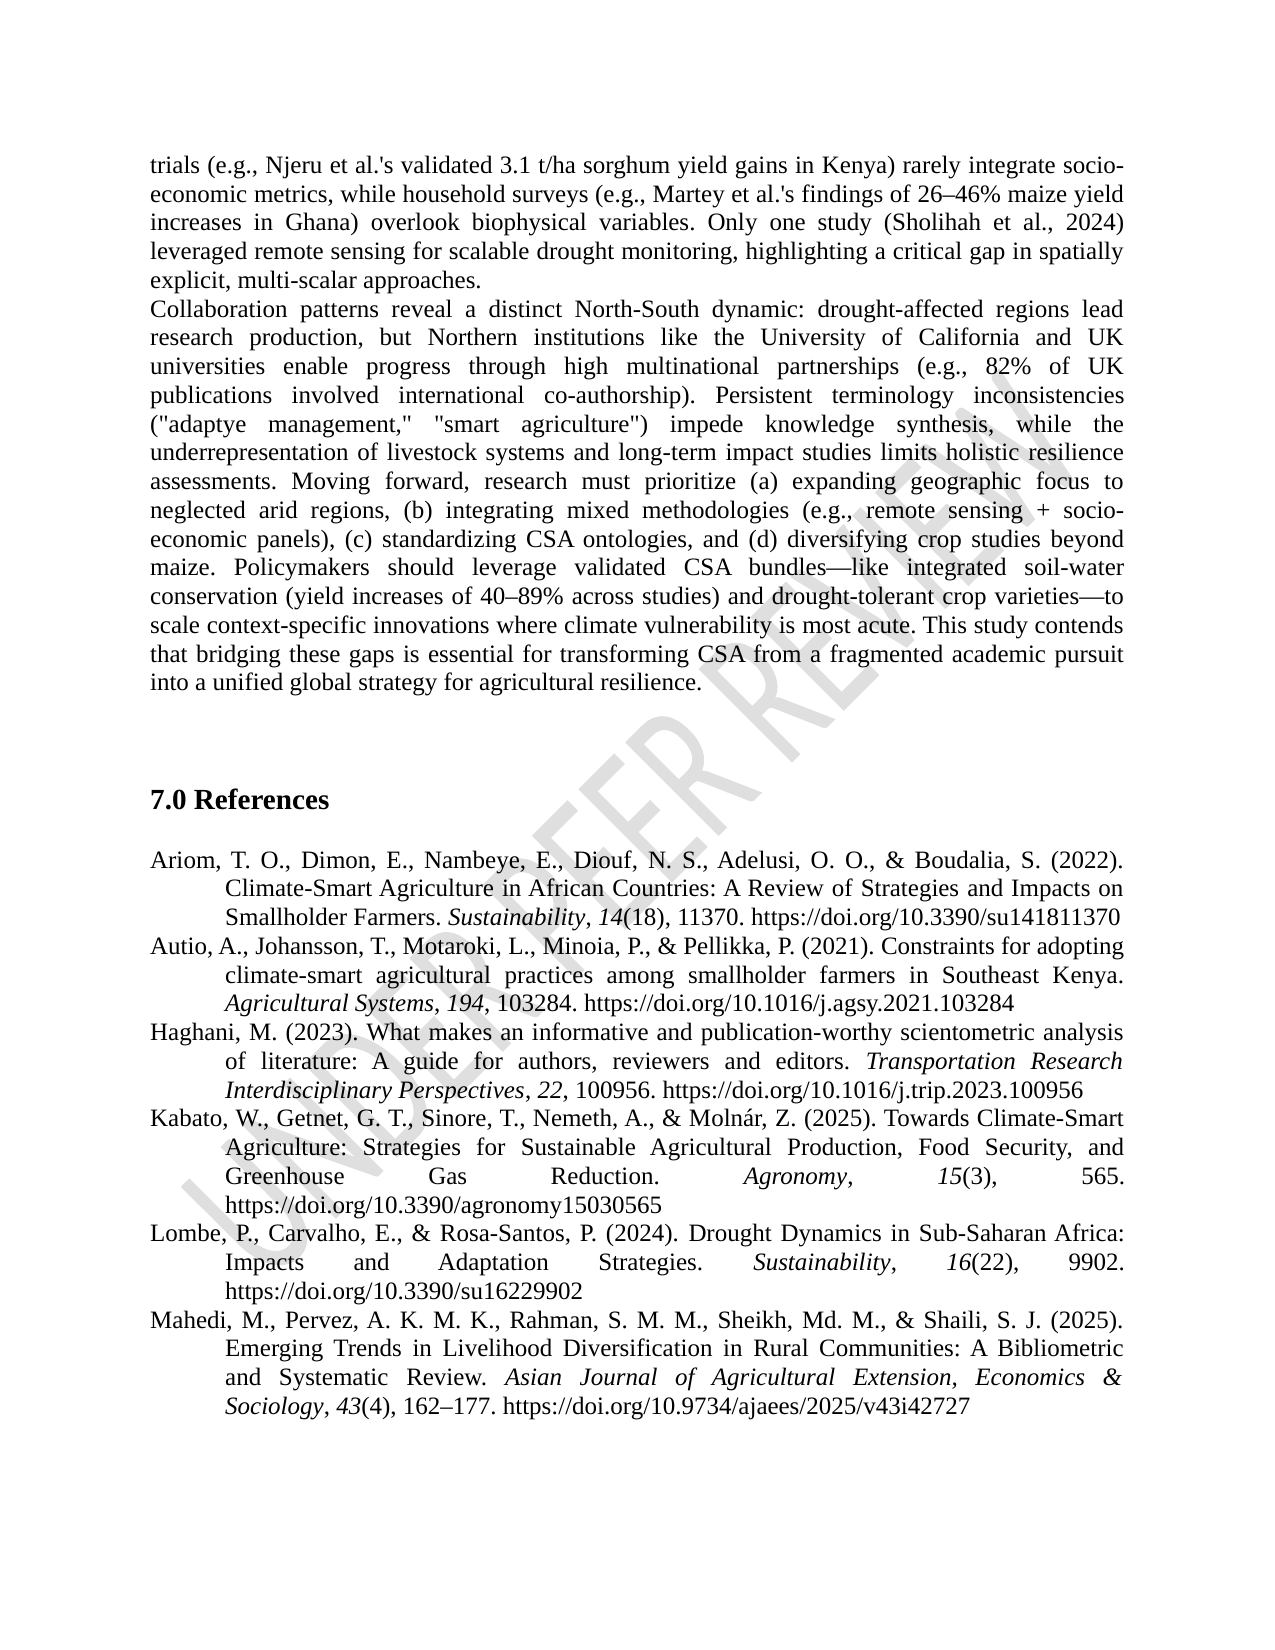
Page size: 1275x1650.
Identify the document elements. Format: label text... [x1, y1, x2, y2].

text Kabato, W., Getnet, G. T., Sinore, T., Nemeth, A., & Molnár, Z. (2025). Towards Climate-Smart Agriculture: Strategies for Sustainable Agricultural Production, Food Security, and Greenhouse Gas Reduction. Agronomy, 15(3), 565. https://doi.org/10.3390/agronomy15030565 [150, 1103, 1125, 1218]
text Ariom, T. O., Dimon, E., Nambeye, E., Diouf, N. S., Adelusi, O. O., & Boudalia, S. (2022). Climate-Smart Agriculture in African Countries: A Review of Strategies and Impacts on Smallholder Farmers. Sustainability, 14(18), 11370. https://doi.org/10.3390/su141811370 [150, 845, 1125, 931]
text Lombe, P., Carvalho, E., & Rosa-Santos, P. (2024). Drought Dynamics in Sub-Saharan Africa: Impacts and Adaptation Strategies. Sustainability, 16(22), 9902. https://doi.org/10.3390/su16229902 [150, 1218, 1125, 1305]
text Autio, A., Johansson, T., Motaroki, L., Minoia, P., & Pellikka, P. (2021). Constraints for adopting climate-smart agricultural practices among smallholder farmers in Southeast Kenya. Agricultural Systems, 194, 103284. https://doi.org/10.1016/j.agsy.2021.103284 [150, 931, 1125, 1017]
text Mahedi, M., Pervez, A. K. M. K., Rahman, S. M. M., Sheikh, Md. M., & Shaili, S. J. (2025). Emerging Trends in Livelihood Diversification in Rural Communities: A Bibliometric and Systematic Review. Asian Journal of Agricultural Extension, Economics & Sociology, 43(4), 162–177. https://doi.org/10.9734/ajaees/2025/v43i42727 [150, 1305, 1125, 1420]
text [150, 150, 1125, 294]
text Collaboration patterns reveal a distinct North-South dynamic: drought-affected regions lead research production, but Northern institutions like the University of California and UK universities enable progress through high multinational partnerships (e.g., 82% of UK publications involved international co-authorship). Persistent terminology inconsistencies ("adaptye management," "smart agriculture") impede knowledge synthesis, while the underrepresentation of livestock systems and long-term impact studies limits holistic resilience assessments. Moving forward, research must prioritize (a) expanding geographic focus to neglected arid regions, (b) integrating mixed methodologies (e.g., remote sensing + socio-economic panels), (c) standardizing CSA ontologies, and (d) diversifying crop studies beyond maize. Policymakers should leverage validated CSA bundles—like integrated soil-water conservation (yield increases of 40–89% across studies) and drought-tolerant crop varieties—to scale context-specific innovations where climate vulnerability is most acute. This study contends that bridging these gaps is essential for transforming CSA from a fragmented academic pursuit into a unified global strategy for agricultural resilience. [150, 294, 1125, 696]
text Haghani, M. (2023). What makes an informative and publication-worthy scientometric analysis of literature: A guide for authors, reviewers and editors. Transportation Research Interdisciplinary Perspectives, 22, 100956. https://doi.org/10.1016/j.trip.2023.100956 [150, 1017, 1125, 1103]
text 7.0 References [150, 782, 1125, 816]
